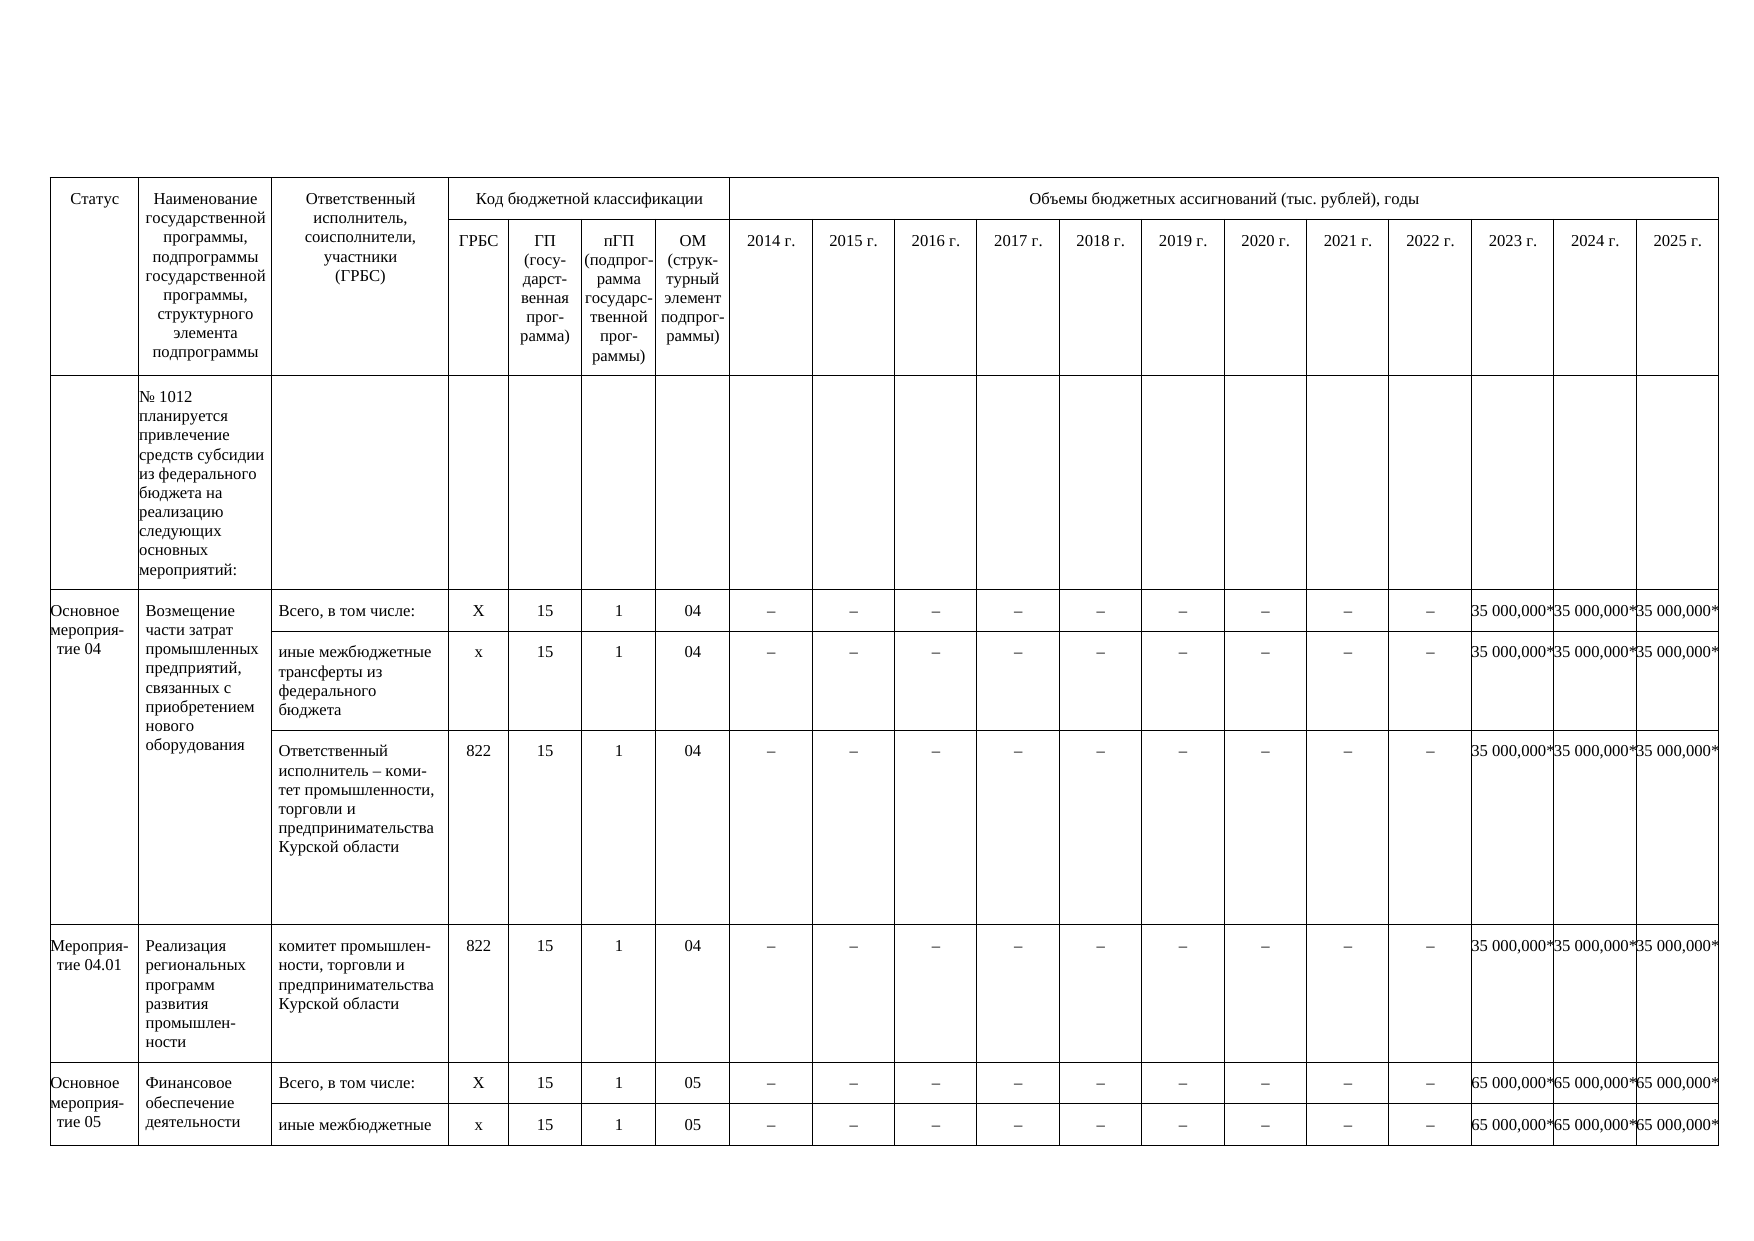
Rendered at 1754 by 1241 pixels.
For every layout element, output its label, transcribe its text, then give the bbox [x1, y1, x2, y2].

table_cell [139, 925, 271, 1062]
table_cell 2023 г. [1472, 220, 1553, 375]
table_cell ОМ (струк- турный элемент подпрог- раммы) [656, 220, 729, 375]
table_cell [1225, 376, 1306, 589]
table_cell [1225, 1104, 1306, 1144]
table_cell 2025 г. [1637, 220, 1718, 375]
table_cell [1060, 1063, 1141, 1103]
table_cell . [1225, 220, 1306, 375]
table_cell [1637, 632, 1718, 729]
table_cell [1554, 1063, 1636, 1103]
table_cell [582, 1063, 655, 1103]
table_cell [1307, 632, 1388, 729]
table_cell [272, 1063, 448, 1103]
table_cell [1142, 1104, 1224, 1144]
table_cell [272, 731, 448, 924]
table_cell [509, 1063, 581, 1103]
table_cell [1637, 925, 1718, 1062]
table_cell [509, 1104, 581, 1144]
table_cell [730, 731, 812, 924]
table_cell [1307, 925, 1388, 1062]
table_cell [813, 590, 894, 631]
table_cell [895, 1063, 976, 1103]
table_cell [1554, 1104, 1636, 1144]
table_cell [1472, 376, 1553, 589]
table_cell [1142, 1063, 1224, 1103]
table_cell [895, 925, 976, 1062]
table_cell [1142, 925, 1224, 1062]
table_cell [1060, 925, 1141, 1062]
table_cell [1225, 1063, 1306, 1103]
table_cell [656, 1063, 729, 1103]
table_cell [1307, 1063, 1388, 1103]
table_cell 2017 г. [977, 220, 1059, 375]
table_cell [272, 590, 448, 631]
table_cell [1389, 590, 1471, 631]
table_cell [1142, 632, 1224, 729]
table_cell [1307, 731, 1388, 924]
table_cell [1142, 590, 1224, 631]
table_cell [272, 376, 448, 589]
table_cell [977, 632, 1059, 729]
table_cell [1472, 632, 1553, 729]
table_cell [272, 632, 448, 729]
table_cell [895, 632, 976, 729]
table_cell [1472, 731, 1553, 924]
table_header Ответственный исполнитель, соисполнители, участники (ГРБС) [272, 178, 448, 375]
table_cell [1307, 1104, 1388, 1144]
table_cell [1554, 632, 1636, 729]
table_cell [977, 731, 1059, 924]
table_header Статус [51, 178, 138, 375]
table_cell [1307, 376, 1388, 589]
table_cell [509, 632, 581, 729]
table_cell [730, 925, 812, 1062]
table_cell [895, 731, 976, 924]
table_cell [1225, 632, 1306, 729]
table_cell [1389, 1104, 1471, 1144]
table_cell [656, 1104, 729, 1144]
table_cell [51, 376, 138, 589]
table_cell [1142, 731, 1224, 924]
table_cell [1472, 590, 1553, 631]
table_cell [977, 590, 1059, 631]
table_cell . [1142, 220, 1224, 375]
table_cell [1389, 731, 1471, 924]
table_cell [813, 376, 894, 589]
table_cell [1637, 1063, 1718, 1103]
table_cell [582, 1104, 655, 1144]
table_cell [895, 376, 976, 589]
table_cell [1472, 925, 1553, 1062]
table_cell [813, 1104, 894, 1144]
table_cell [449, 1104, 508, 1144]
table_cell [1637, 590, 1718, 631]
table_cell 2016 г. [895, 220, 976, 375]
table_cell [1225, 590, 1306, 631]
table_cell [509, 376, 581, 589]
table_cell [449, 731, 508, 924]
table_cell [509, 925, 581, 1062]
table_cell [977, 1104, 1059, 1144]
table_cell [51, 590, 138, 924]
table_cell . [730, 220, 812, 375]
table_header Код бюджетной классификации [449, 178, 729, 219]
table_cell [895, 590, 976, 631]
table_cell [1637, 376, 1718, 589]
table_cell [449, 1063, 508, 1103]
table_header Объемы бюджетных ассигнований (тыс. рублей), годы [730, 178, 1718, 219]
table_cell . [1060, 220, 1141, 375]
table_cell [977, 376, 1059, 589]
table_cell 2022 г. [1389, 220, 1471, 375]
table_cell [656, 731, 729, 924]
table_cell пГП (подпрог- рамма государс- твенной прог- раммы) [582, 220, 655, 375]
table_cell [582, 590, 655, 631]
table_cell 2021 г. [1307, 220, 1388, 375]
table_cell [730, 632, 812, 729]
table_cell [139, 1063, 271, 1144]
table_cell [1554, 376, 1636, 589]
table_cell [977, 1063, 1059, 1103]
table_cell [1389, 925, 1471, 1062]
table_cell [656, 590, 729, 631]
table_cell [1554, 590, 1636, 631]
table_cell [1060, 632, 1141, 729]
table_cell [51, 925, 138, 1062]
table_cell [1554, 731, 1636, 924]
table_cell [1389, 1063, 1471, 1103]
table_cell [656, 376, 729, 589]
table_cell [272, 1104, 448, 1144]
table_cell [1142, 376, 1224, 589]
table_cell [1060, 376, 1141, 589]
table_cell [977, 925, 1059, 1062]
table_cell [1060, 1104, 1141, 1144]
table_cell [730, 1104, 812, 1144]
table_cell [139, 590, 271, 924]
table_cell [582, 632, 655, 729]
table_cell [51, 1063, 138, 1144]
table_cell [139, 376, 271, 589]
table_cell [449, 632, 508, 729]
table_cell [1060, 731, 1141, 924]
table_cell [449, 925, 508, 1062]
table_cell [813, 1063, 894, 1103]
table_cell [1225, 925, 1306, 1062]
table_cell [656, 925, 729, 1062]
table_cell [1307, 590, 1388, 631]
table_header Наименование государственной программы, подпрограммы государственной программы, структурного элемента подпрограммы [139, 178, 271, 375]
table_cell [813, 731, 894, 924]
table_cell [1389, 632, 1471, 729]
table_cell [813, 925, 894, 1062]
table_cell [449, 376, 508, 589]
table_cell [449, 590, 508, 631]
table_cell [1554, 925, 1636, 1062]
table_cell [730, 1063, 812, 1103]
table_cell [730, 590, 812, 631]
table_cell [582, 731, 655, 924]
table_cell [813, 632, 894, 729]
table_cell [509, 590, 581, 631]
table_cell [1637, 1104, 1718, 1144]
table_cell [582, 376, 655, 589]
table_cell ГРБС [449, 220, 508, 375]
table_cell . [813, 220, 894, 375]
table_cell 2024 г. [1554, 220, 1636, 375]
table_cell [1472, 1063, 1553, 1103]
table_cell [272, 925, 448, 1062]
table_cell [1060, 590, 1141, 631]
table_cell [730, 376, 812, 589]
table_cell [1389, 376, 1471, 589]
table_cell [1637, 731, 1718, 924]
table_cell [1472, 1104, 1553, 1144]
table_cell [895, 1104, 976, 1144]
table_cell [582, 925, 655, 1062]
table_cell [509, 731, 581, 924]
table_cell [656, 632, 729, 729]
table_cell ГП (госу- дарст- венная прог- рамма) [509, 220, 581, 375]
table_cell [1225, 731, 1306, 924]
